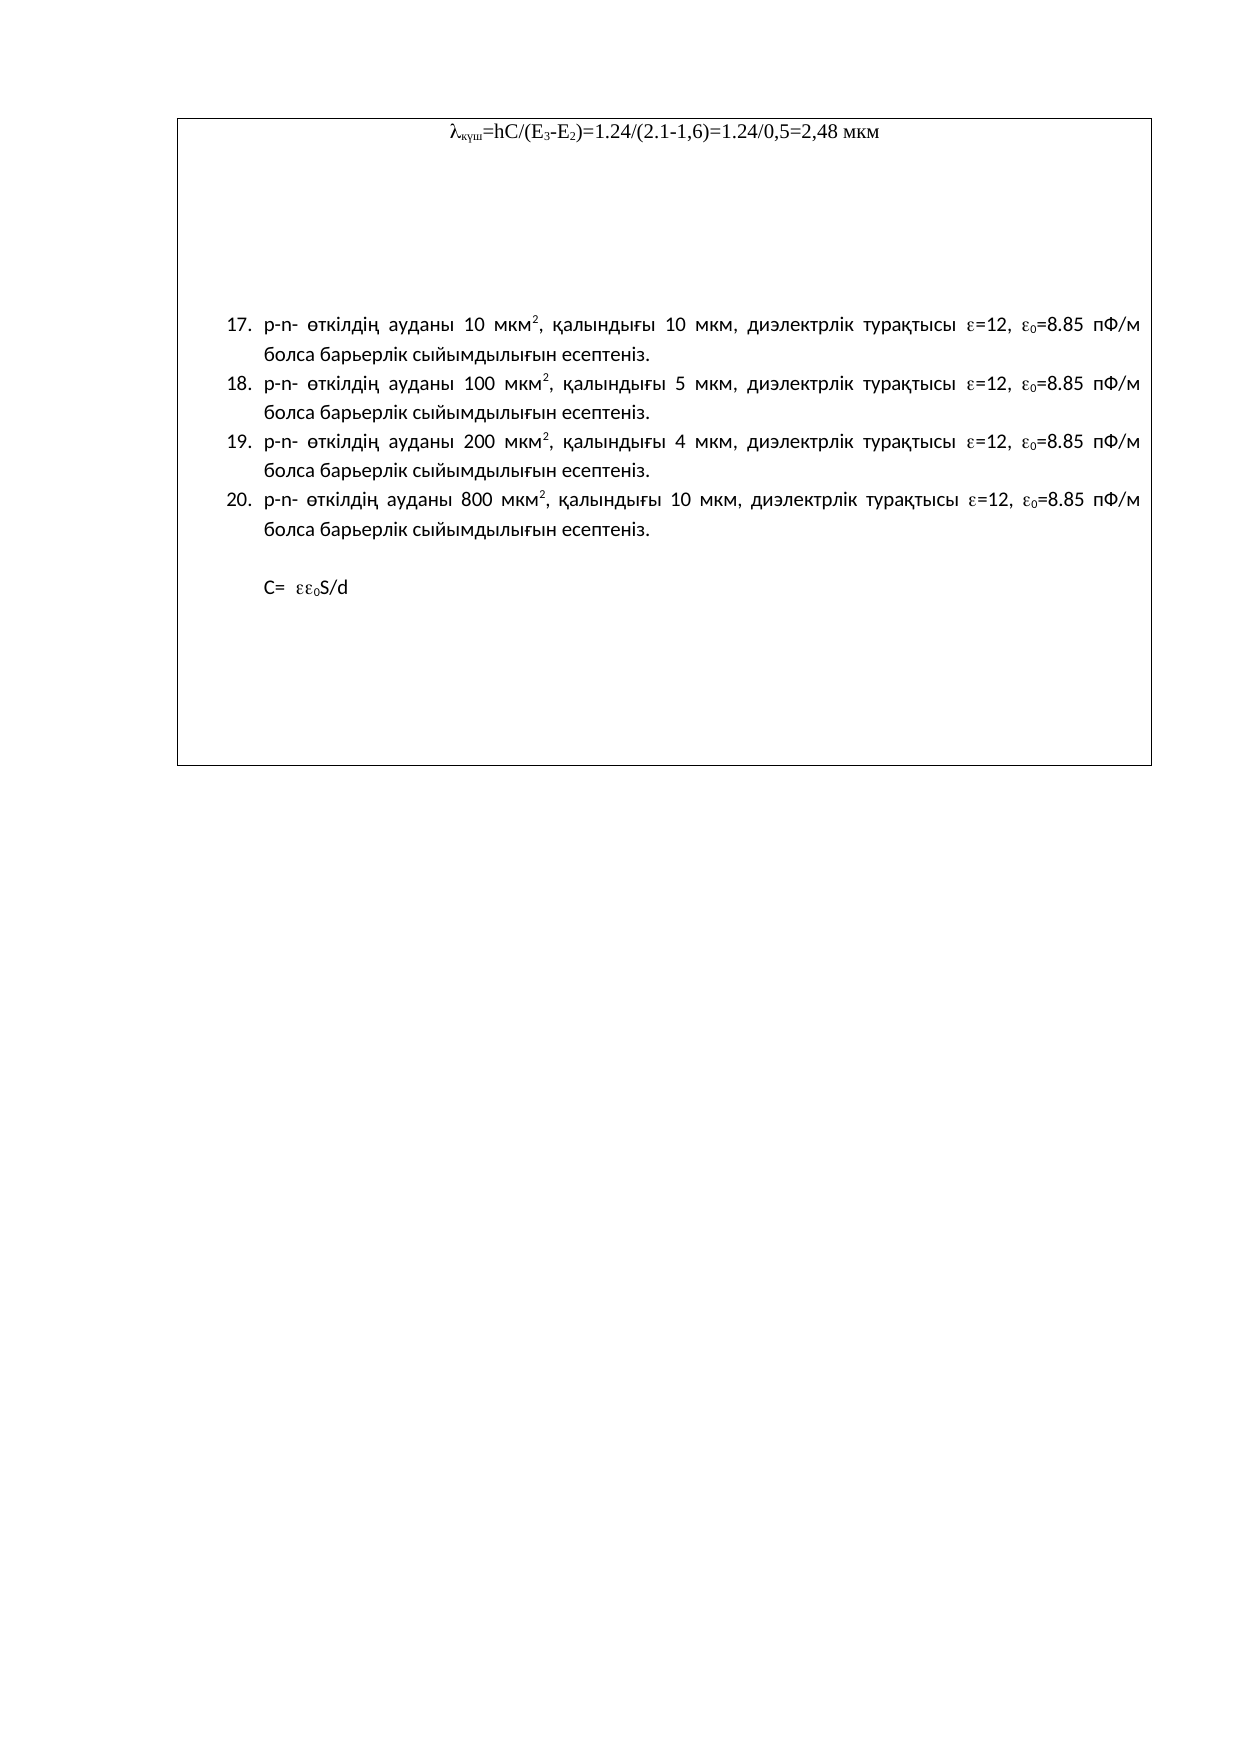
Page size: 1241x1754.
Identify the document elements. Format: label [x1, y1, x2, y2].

table_cell [178, 119, 1151, 765]
